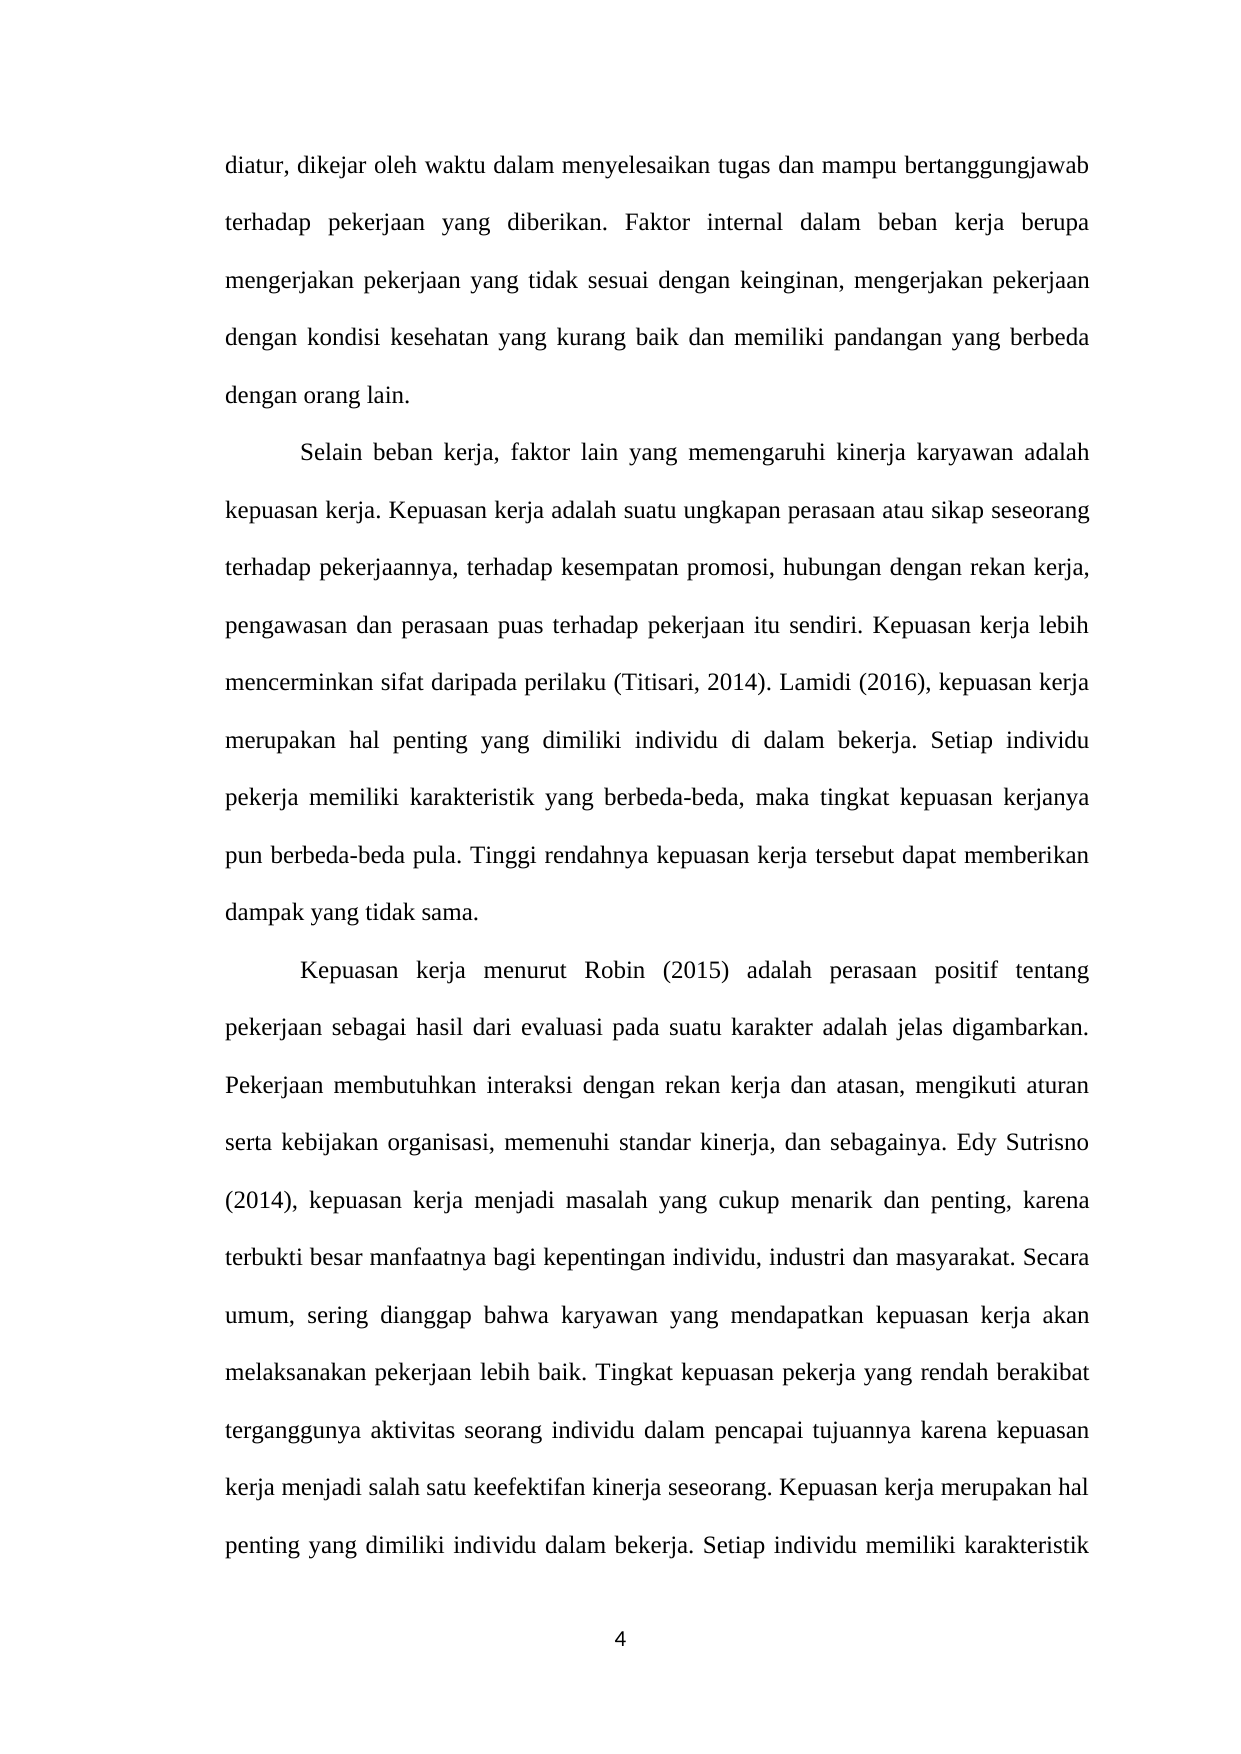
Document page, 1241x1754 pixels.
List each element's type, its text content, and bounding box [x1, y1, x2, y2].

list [225, 150, 1090, 409]
list Selain beban kerja, faktor lain yang memengaruhi kinerja karyawan adalah kepuasan kerja. Kepuasan kerja adalah suatu ungkapan perasaan atau sikap seseorang terhadap pekerjaannya, terhadap kesempatan promosi, hubungan dengan rekan kerja, pengawasan dan perasaan puas terhadap pekerjaan itu sendiri. Kepuasan kerja lebih mencerminkan sifat daripada perilaku (Titisari, 2014). Lamidi (2016), kepuasan kerja merupakan hal penting yang dimiliki individu di dalam bekerja. Setiap individu pekerja memiliki karakteristik yang berbeda-beda, maka tingkat kepuasan kerjanya pun berbeda-beda pula. Tinggi rendahnya kepuasan kerja tersebut dapat memberikan dampak yang tidak sama. [225, 437, 1090, 926]
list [225, 955, 1090, 1559]
